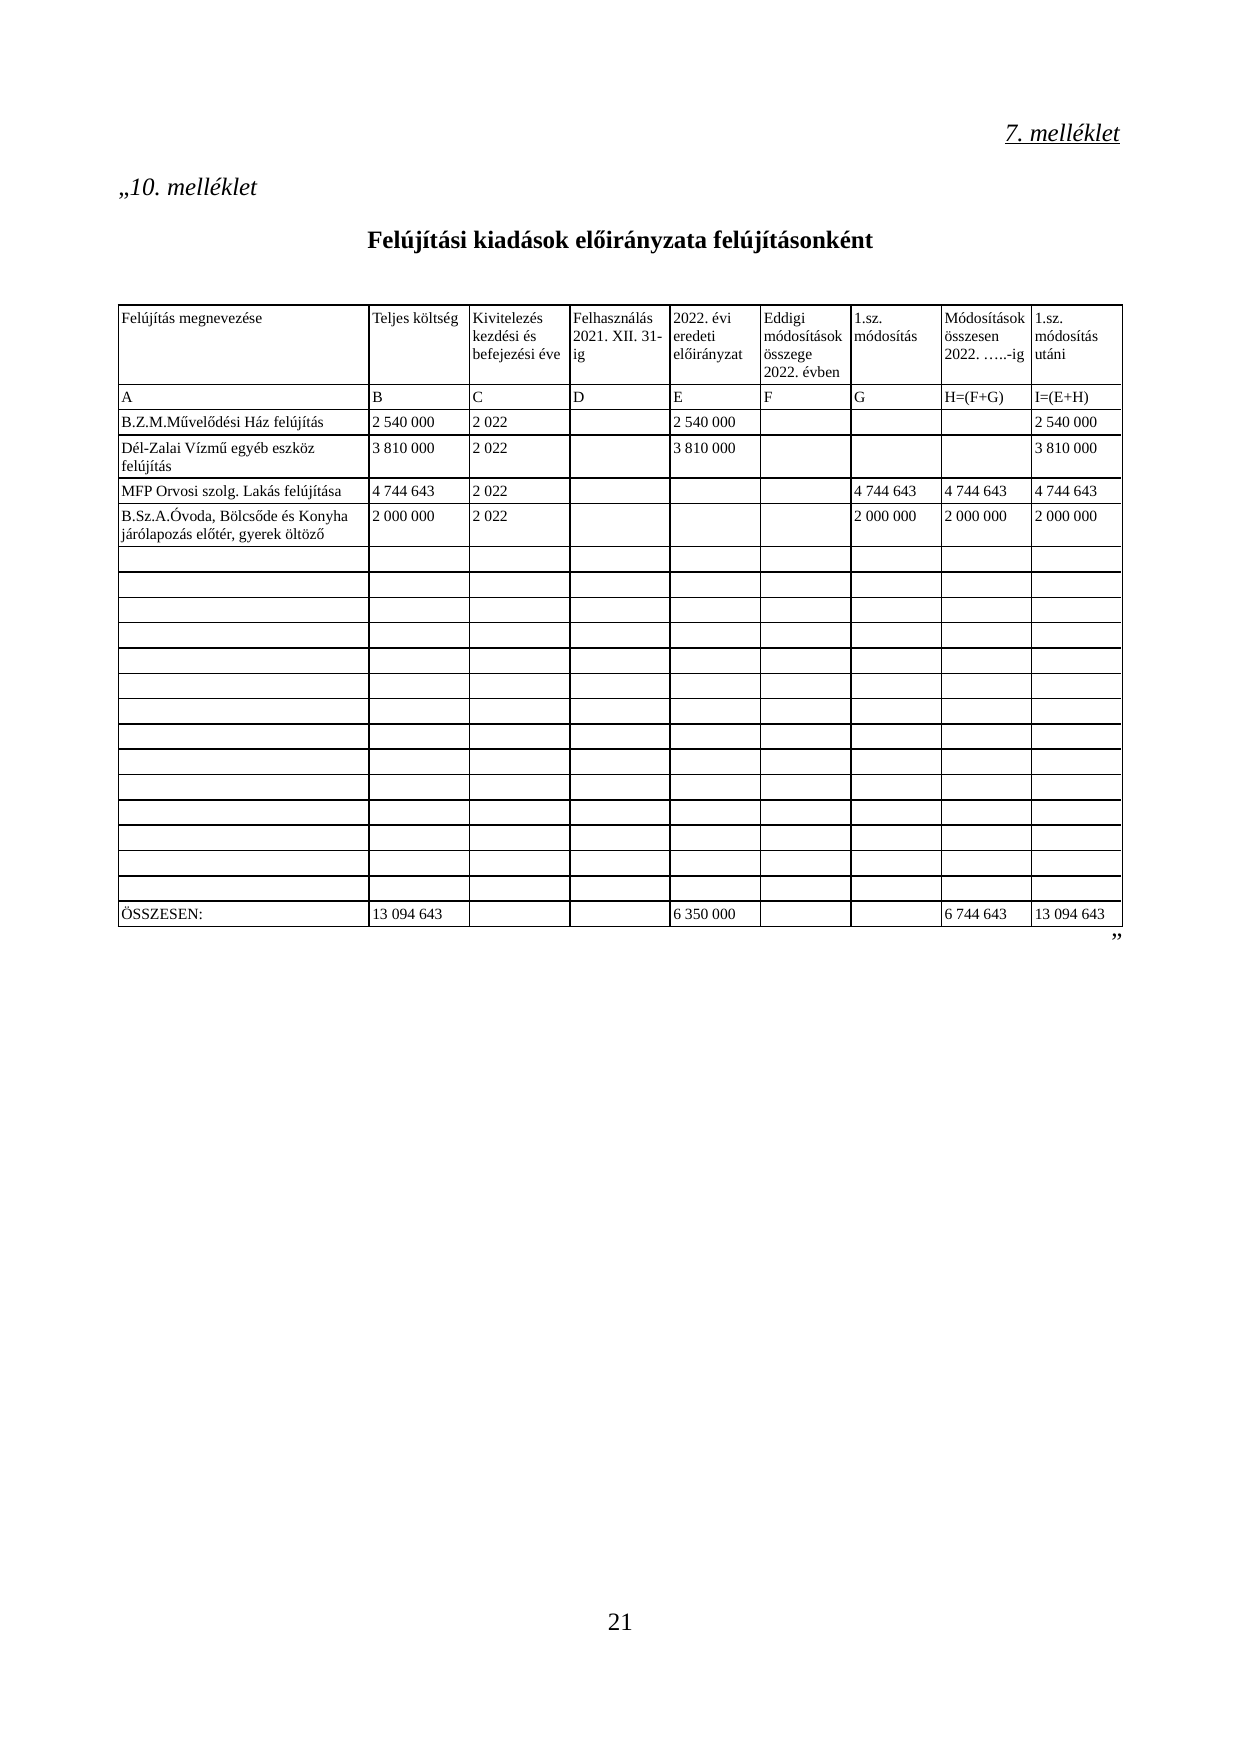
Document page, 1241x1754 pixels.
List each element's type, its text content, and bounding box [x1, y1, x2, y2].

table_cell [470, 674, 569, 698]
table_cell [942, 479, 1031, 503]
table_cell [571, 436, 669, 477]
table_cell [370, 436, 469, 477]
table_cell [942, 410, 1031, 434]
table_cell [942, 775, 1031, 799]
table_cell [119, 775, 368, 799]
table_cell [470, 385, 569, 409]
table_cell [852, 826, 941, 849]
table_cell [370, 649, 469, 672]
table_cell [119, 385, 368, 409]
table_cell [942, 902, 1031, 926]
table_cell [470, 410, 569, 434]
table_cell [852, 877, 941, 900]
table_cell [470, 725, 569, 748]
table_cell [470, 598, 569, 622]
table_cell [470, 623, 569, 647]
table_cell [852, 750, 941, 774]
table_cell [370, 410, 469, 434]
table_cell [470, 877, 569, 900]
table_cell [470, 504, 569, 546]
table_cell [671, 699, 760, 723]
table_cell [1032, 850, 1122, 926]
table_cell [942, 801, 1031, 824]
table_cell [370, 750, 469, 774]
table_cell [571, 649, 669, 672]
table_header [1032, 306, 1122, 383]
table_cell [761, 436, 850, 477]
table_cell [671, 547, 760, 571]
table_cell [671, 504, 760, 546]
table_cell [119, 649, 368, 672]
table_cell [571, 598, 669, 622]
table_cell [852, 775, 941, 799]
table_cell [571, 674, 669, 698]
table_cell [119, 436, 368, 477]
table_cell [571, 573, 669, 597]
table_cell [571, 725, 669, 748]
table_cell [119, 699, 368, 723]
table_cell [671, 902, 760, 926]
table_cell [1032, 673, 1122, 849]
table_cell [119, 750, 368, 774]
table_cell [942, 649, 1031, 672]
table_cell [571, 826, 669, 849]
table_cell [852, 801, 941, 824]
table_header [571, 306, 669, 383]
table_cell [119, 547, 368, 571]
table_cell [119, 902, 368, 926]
text 7. melléklet [118, 118, 1122, 147]
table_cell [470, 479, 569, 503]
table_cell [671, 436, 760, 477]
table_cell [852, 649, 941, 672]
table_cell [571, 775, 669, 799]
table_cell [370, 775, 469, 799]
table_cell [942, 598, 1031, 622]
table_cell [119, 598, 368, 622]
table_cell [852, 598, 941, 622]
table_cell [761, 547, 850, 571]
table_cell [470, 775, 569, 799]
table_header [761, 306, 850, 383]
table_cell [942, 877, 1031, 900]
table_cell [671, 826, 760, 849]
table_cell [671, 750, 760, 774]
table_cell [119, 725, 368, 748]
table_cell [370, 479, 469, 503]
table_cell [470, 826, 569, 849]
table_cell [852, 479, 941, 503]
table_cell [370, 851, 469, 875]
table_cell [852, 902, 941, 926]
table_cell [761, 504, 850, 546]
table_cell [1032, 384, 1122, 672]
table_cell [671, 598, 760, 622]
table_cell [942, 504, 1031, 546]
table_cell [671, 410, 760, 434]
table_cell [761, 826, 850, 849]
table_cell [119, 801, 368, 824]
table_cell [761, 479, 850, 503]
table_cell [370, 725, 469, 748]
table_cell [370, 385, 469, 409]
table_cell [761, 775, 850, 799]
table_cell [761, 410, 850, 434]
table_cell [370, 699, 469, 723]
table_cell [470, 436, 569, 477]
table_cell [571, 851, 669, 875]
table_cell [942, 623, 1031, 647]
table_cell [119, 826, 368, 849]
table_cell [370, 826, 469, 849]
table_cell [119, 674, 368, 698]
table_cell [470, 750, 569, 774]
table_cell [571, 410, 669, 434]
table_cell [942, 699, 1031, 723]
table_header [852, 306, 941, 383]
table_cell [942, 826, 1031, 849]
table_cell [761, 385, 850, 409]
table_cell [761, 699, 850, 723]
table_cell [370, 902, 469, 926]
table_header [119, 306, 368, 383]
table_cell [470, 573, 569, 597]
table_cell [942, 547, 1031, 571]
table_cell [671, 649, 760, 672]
text Felújítási kiadások előirányzata felújításonként [118, 226, 1122, 254]
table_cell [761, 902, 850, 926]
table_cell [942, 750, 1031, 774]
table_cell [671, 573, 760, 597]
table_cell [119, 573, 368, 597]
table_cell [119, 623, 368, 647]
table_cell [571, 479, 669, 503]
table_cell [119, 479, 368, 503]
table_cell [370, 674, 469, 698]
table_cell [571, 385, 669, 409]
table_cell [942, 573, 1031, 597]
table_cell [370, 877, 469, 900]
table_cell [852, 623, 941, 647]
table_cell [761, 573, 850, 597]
text „10. melléklet [118, 172, 1122, 201]
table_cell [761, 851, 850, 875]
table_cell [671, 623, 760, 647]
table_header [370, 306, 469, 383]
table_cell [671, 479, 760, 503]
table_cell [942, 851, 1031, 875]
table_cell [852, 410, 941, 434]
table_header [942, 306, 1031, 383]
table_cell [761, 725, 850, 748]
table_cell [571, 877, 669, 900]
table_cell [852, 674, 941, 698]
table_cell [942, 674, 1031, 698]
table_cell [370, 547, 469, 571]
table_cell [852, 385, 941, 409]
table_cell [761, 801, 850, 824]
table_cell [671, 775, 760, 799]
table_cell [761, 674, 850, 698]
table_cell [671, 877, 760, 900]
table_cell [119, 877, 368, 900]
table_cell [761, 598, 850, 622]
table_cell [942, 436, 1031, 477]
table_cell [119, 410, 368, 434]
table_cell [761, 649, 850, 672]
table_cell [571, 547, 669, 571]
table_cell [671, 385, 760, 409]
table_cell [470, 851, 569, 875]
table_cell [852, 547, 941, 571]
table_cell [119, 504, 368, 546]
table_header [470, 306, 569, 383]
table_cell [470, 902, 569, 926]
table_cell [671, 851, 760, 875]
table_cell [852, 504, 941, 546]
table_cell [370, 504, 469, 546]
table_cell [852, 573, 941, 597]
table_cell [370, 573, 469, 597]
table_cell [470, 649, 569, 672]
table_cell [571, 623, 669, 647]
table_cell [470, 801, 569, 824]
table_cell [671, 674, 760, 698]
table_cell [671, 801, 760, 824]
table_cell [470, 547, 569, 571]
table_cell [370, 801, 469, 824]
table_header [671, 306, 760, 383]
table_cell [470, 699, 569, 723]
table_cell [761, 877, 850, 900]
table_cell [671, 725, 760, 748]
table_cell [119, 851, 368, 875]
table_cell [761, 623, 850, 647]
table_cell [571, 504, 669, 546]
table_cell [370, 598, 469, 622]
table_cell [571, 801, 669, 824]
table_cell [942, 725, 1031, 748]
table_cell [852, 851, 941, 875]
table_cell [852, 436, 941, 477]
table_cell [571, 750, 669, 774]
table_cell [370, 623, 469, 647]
text ” [118, 927, 1122, 956]
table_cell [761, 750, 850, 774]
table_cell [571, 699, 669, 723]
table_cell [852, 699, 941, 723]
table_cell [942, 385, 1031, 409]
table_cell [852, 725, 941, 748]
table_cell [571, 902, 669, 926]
